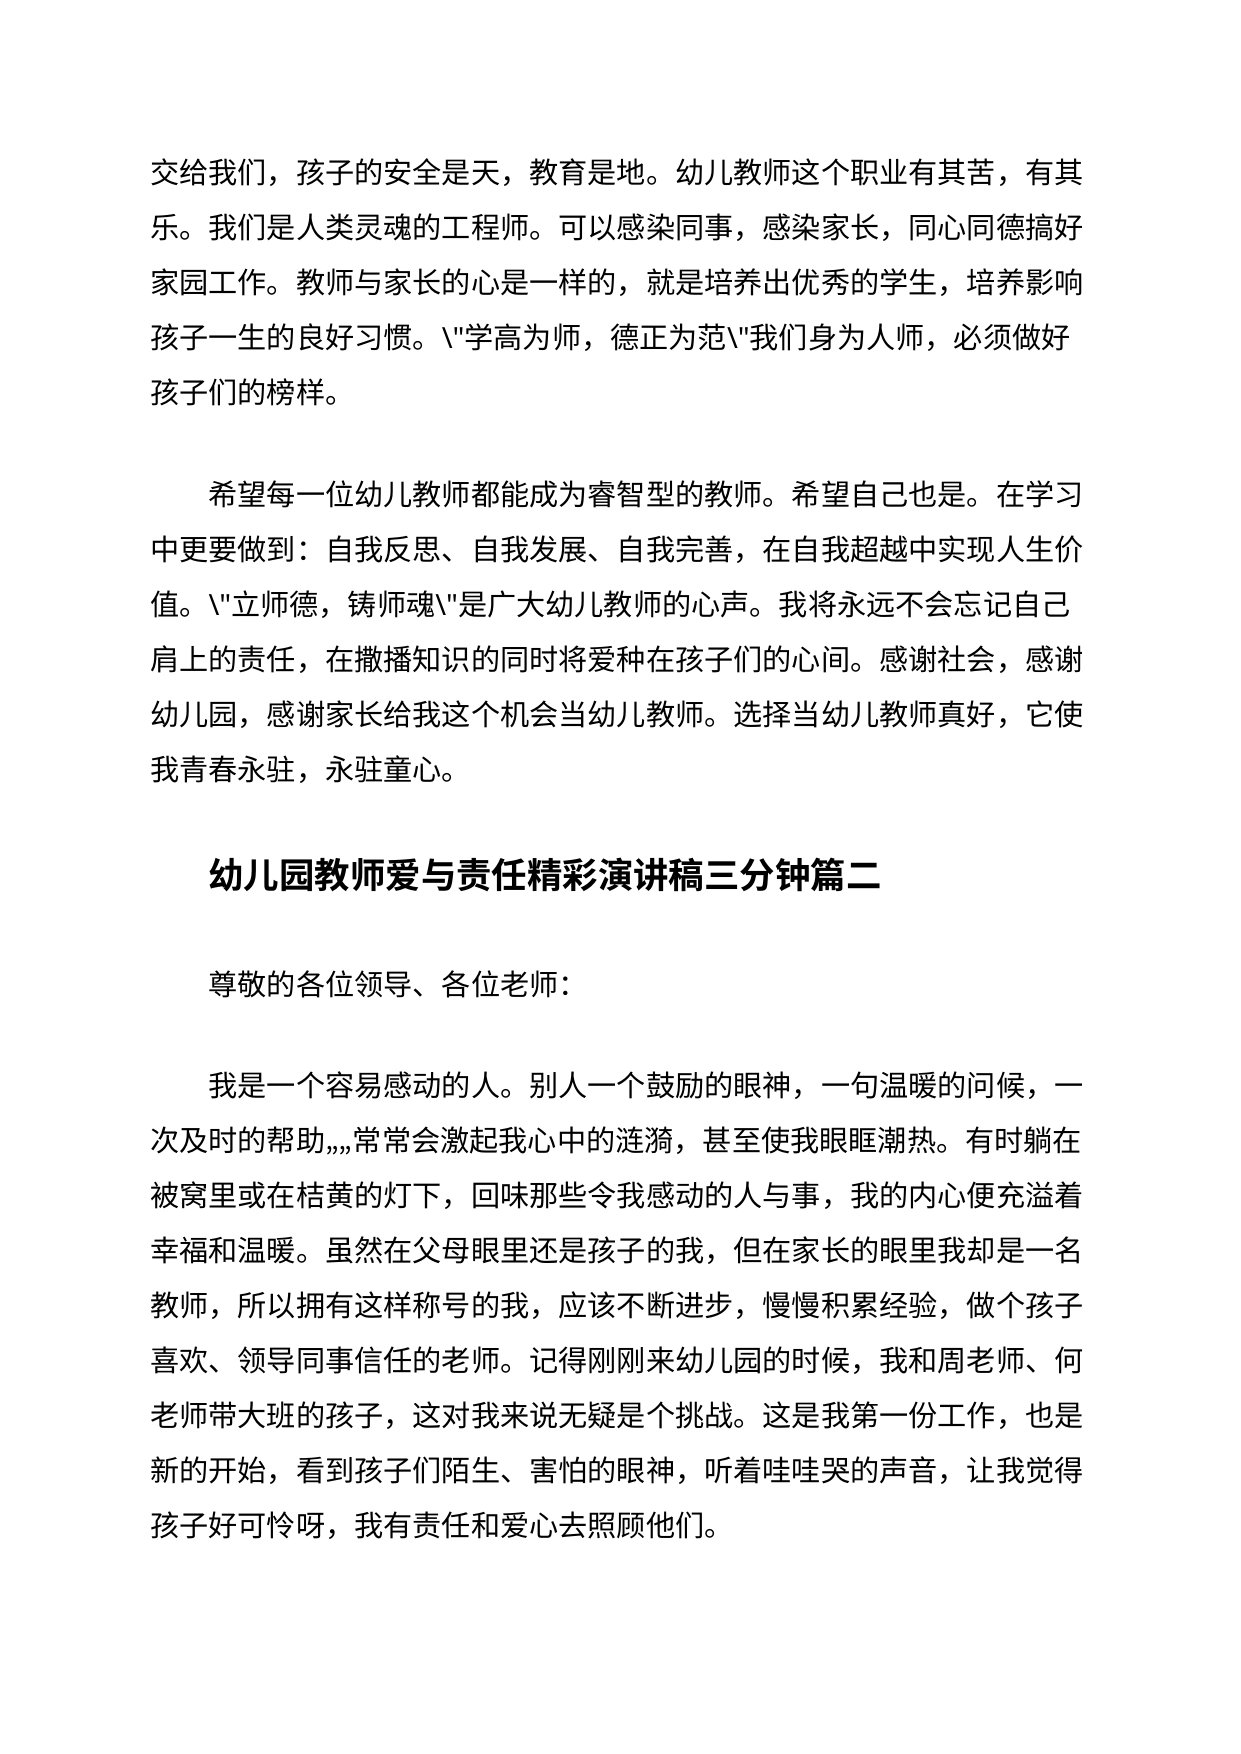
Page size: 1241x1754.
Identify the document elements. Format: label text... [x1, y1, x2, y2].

text 我是一个容易感动的人。别人一个鼓励的眼神，一句温暖的问候，一次及时的帮助„„常常会激起我心中的涟漪，甚至使我眼眶潮热。有时躺在被窝里或在桔黄的灯下，回味那些令我感动的人与事，我的内心便充溢着幸福和温暖。虽然在父母眼里还是孩子的我，但在家长的眼里我却是一名教师，所以拥有这样称号的我，应该不断进步，慢慢积累经验，做个孩子喜欢、领导同事信任的老师。记得刚刚来幼儿园的时候，我和周老师、何老师带大班的孩子，这对我来说无疑是个挑战。这是我第一份工作，也是新的开始，看到孩子们陌生、害怕的眼神，听着哇哇哭的声音，让我觉得孩子好可怜呀，我有责任和爱心去照顾他们。 [150, 1063, 1090, 1544]
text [150, 150, 1090, 412]
text 希望每一位幼儿教师都能成为睿智型的教师。希望自己也是。在学习中更要做到：自我反思、自我发展、自我完善，在自我超越中实现人生价值。\"立师德，铸师魂\"是广大幼儿教师的心声。我将永远不会忘记自己肩上的责任，在撒播知识的同时将爱种在孩子们的心间。感谢社会，感谢幼儿园，感谢家长给我这个机会当幼儿教师。选择当幼儿教师真好，它使我青春永驻，永驻童心。 [150, 471, 1090, 788]
text 幼儿园教师爱与责任精彩演讲稿三分钟篇二 [150, 848, 1090, 899]
text 尊敬的各位领导、各位老师： [150, 961, 1090, 1003]
